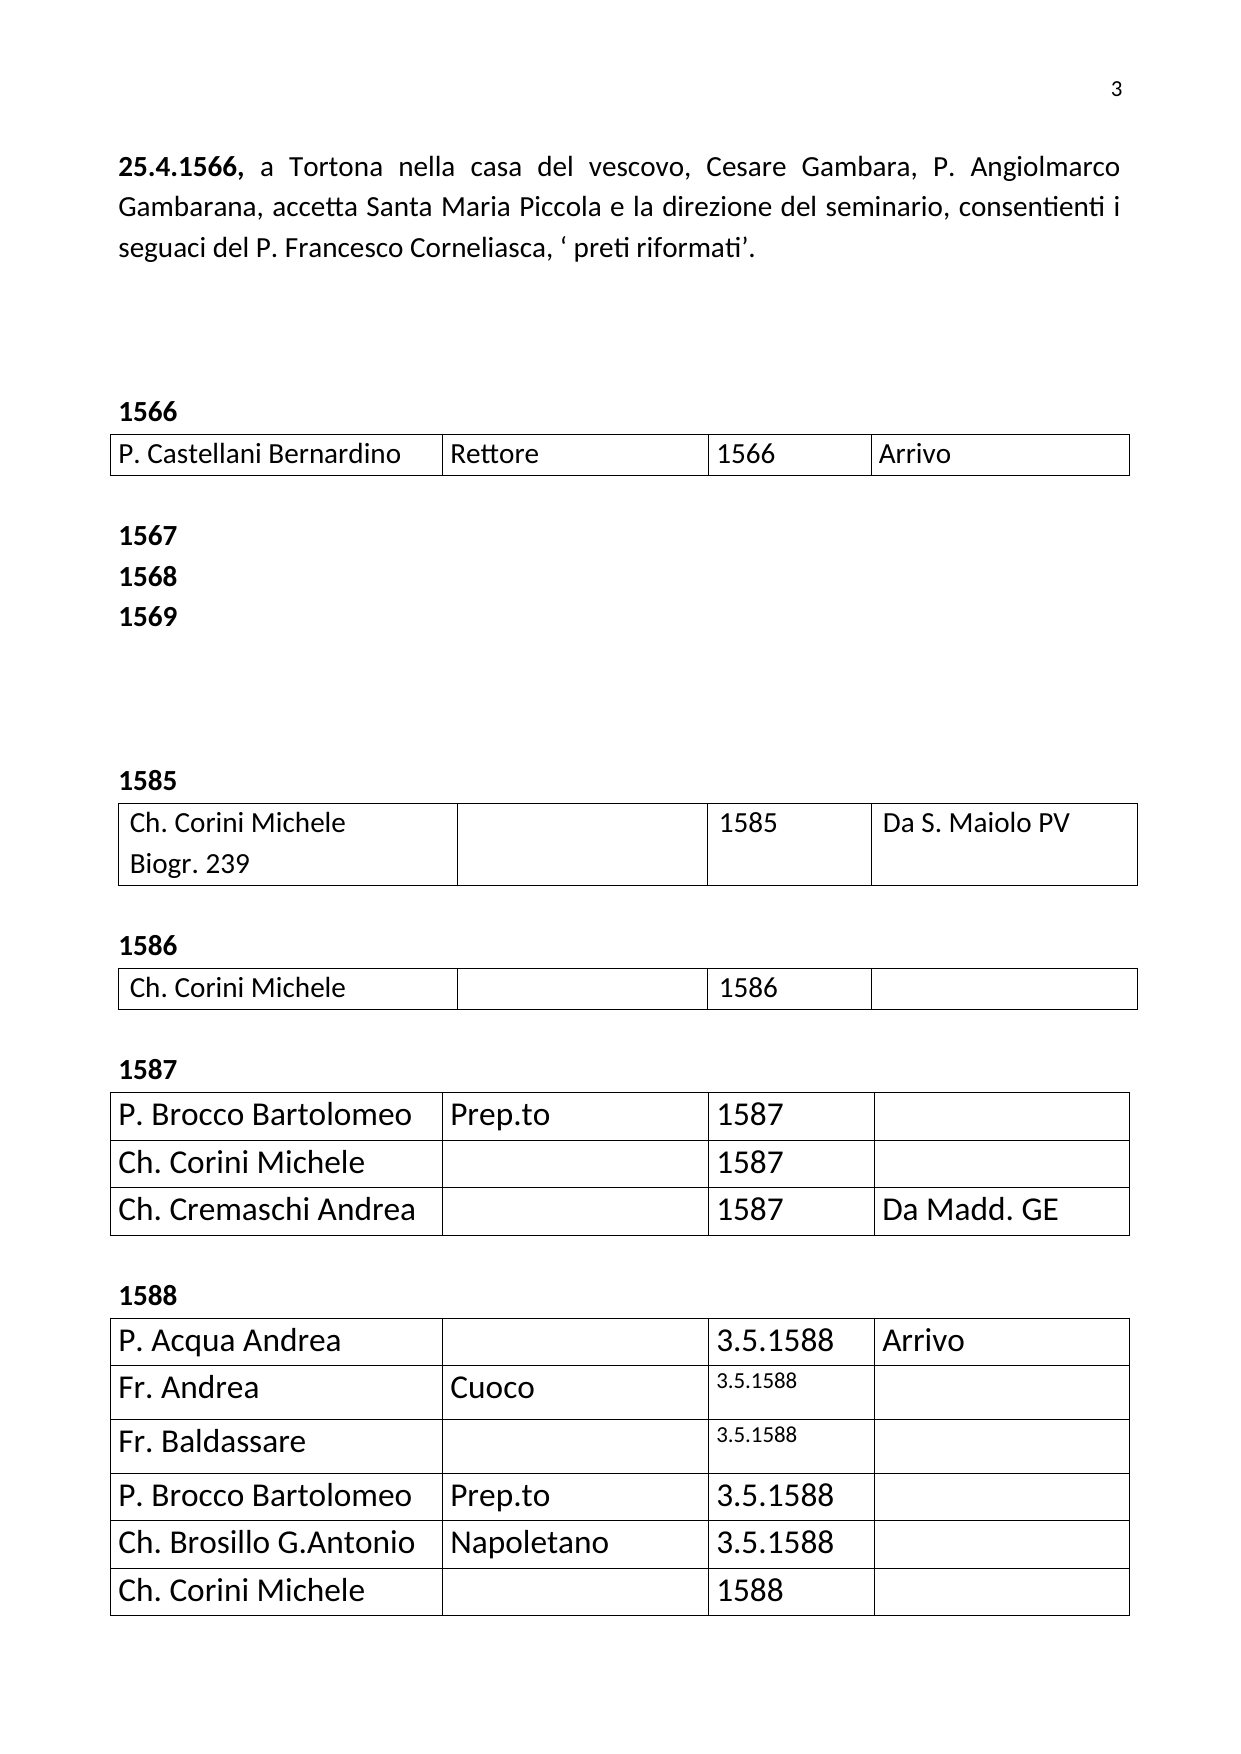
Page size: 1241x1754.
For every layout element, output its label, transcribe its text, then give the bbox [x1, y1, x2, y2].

table_header P. Brocco Bartolomeo [111, 1093, 442, 1140]
table_cell 3.5.1588 [709, 1420, 874, 1473]
text 1568 [118, 558, 1122, 593]
table_header Rettore [443, 435, 708, 475]
table_cell Ch. Corini Michele [111, 1141, 442, 1187]
table_cell [443, 1420, 708, 1473]
table_cell [875, 1141, 1129, 1187]
table_cell Fr. Baldassare [111, 1420, 442, 1473]
text 1585 [118, 762, 1122, 798]
table_header 1586 [708, 969, 871, 1009]
table_cell Fr. Andrea [111, 1366, 442, 1419]
table_header [458, 969, 707, 1009]
table_header P. Castellani Bernardino [111, 435, 442, 475]
table_cell 1587 [709, 1141, 874, 1187]
table_header Arrivo [872, 435, 1129, 475]
text 25.4.1566, a Tortona nella casa del vescovo, Cesare Gambara, P. Angiolmarco Gambarana, accetta Santa Maria Piccola e la direzione del seminario, consentienti i seguaci del P. Francesco Corneliasca, ‘ preti riformati’. [118, 148, 1122, 265]
table_cell Ch. Brosillo G.Antonio [111, 1521, 442, 1568]
table_cell Ch. Cremaschi Andrea [111, 1188, 442, 1235]
table_header [458, 804, 707, 885]
table_cell 3.5.1588 [709, 1474, 874, 1520]
table_cell [443, 1188, 708, 1235]
table_cell [875, 1366, 1129, 1419]
table_cell 1587 [709, 1188, 874, 1235]
text 1569 [118, 598, 1122, 634]
table_cell [443, 1569, 708, 1615]
table_header 1587 [709, 1093, 874, 1140]
table_header 1585 [708, 804, 871, 885]
text 1567 [118, 517, 1122, 552]
table_cell [875, 1474, 1129, 1520]
table_header 1566 [709, 435, 871, 475]
table_header 3.5.1588 [709, 1319, 874, 1365]
table_cell Cuoco [443, 1366, 708, 1419]
text 1587 [118, 1051, 1122, 1087]
table_cell [875, 1521, 1129, 1568]
table_cell [875, 1420, 1129, 1473]
text 1588 [118, 1277, 1122, 1312]
table_header [875, 1093, 1129, 1140]
table_cell Da Madd. GE [875, 1188, 1129, 1235]
table_cell P. Brocco Bartolomeo [111, 1474, 442, 1520]
table_header Arrivo [875, 1319, 1129, 1365]
table_header [872, 969, 1137, 1009]
table_cell 3.5.1588 [709, 1366, 874, 1419]
table_header P. Acqua Andrea [111, 1319, 442, 1365]
table_header Da S. Maiolo PV [872, 804, 1137, 885]
table_cell [875, 1569, 1129, 1615]
table_cell Ch. Corini Michele [111, 1569, 442, 1615]
text 1586 [118, 927, 1122, 962]
text 1566 [118, 393, 1122, 429]
table_header Prep.to [443, 1093, 708, 1140]
table_cell Prep.to [443, 1474, 708, 1520]
table_cell [443, 1141, 708, 1187]
table_header Ch. Corini Michele Biogr. 239 [119, 804, 457, 885]
table_header Ch. Corini Michele [119, 969, 457, 1009]
table_cell Napoletano [443, 1521, 708, 1568]
table_cell 1588 [709, 1569, 874, 1615]
table_cell 3.5.1588 [709, 1521, 874, 1568]
table_header [443, 1319, 708, 1365]
